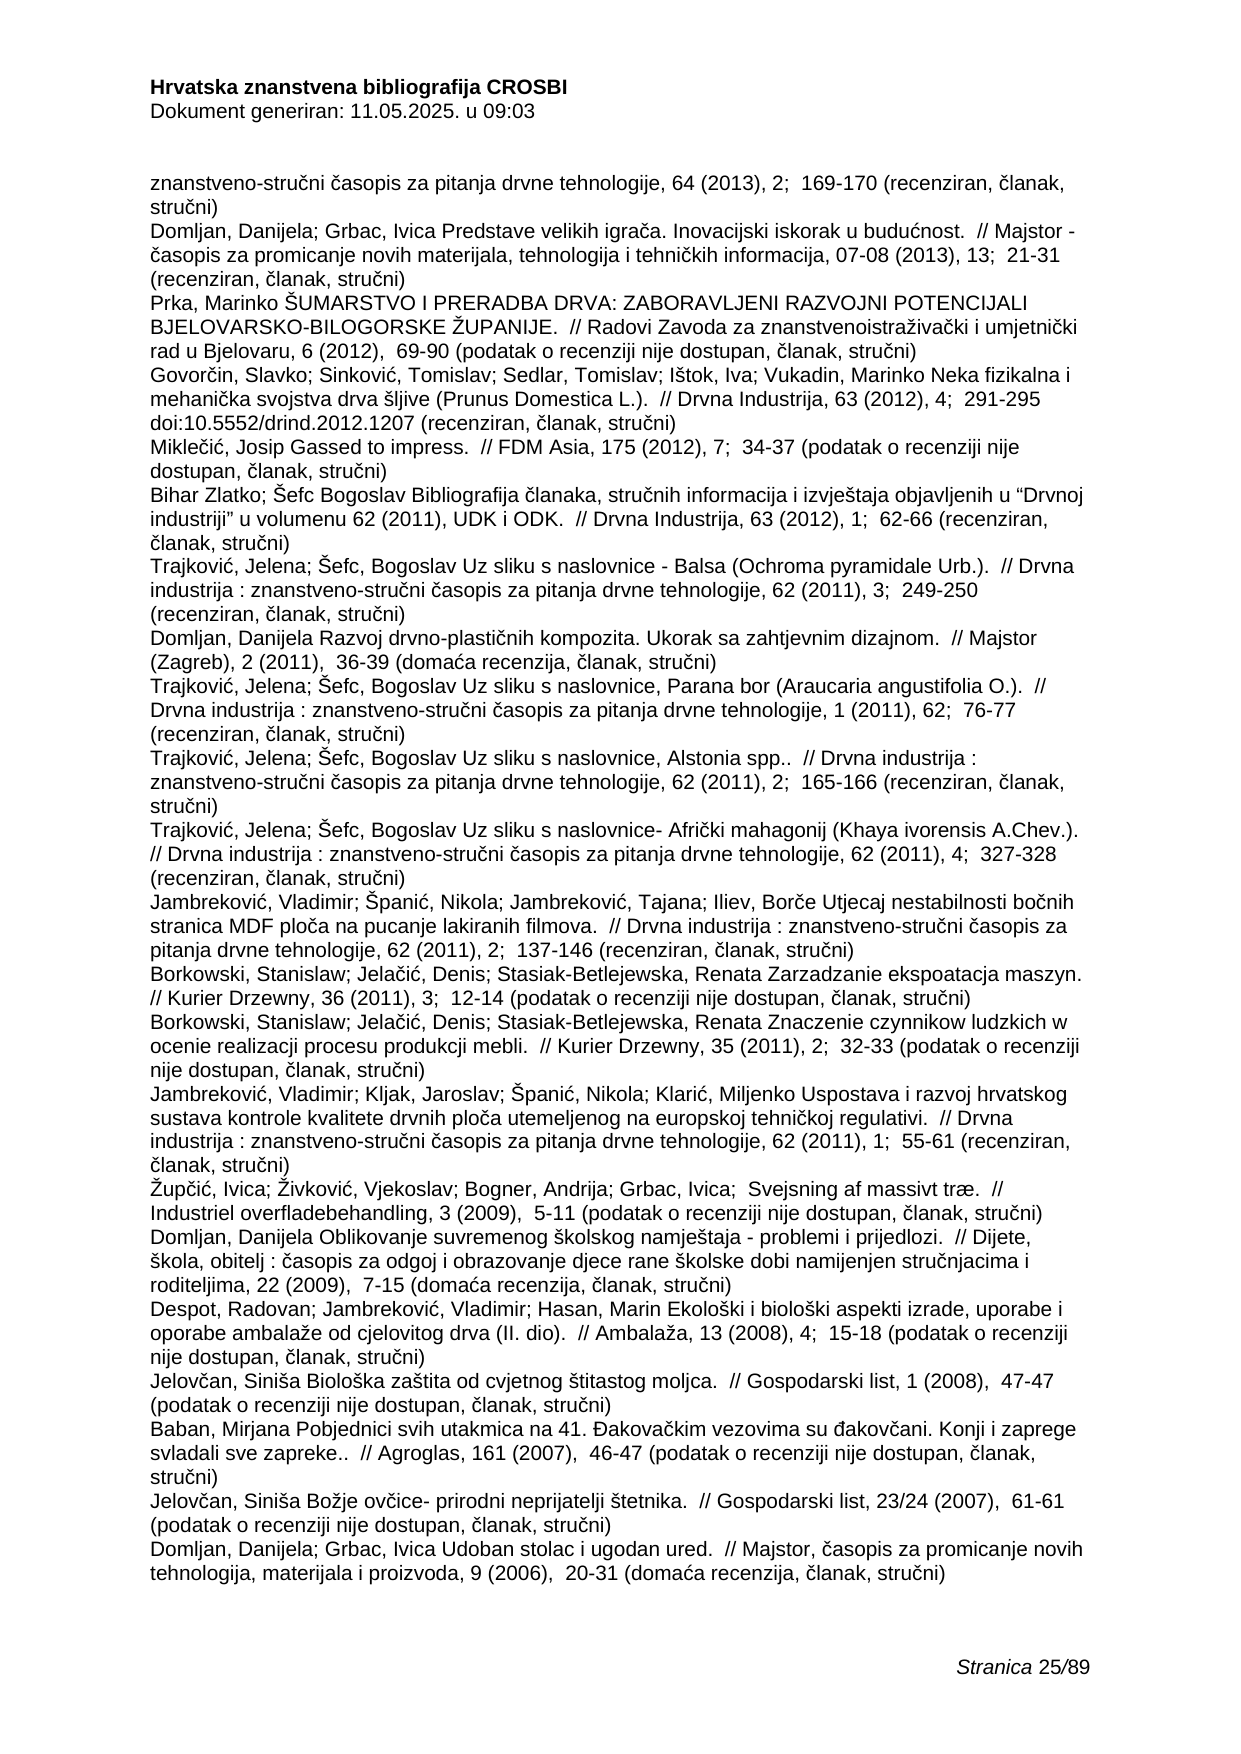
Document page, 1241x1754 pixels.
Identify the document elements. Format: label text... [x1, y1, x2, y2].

text Miklečić, Josip [150, 434, 1090, 482]
text Jambreković, Vladimir; Kljak, Jaroslav; Španić, Nikola; Klarić, Miljenko [150, 1081, 1090, 1177]
text Jambreković, Vladimir; Španić, Nikola; Jambreković, Tajana; Iliev, Borče [150, 890, 1090, 962]
text Domljan, Danijela [150, 1225, 1090, 1297]
text Trajković, Jelena; Šefc, Bogoslav [150, 818, 1090, 890]
text Despot, Radovan; Jambreković, Vladimir; Hasan, Marin [150, 1297, 1090, 1369]
text Baban, Mirjana [150, 1417, 1090, 1489]
text Župčić, Ivica; Živković, Vjekoslav; Bogner, Andrija; Grbac, Ivica; [150, 1177, 1090, 1225]
text Jelovčan, Siniša [150, 1369, 1090, 1417]
text Jelovčan, Siniša [150, 1489, 1090, 1537]
text Borkowski, Stanislaw; Jelačić, Denis; Stasiak-Betlejewska, Renata [150, 1009, 1090, 1081]
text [150, 171, 1090, 219]
text Domljan, Danijela; Grbac, Ivica [150, 1537, 1090, 1584]
text Prka, Marinko [150, 291, 1090, 363]
text Govorčin, Slavko; Sinković, Tomislav; Sedlar, Tomislav; Ištok, Iva; Vukadin, Marinko [150, 363, 1090, 434]
text Domljan, Danijela; Grbac, Ivica [150, 219, 1090, 291]
text Borkowski, Stanislaw; Jelačić, Denis; Stasiak-Betlejewska, Renata [150, 962, 1090, 1009]
text Bihar Zlatko; Šefc Bogoslav [150, 482, 1090, 554]
text Trajković, Jelena; Šefc, Bogoslav [150, 746, 1090, 818]
text Trajković, Jelena; Šefc, Bogoslav [150, 674, 1090, 746]
text Trajković, Jelena; Šefc, Bogoslav [150, 554, 1090, 626]
text Domljan, Danijela [150, 626, 1090, 674]
